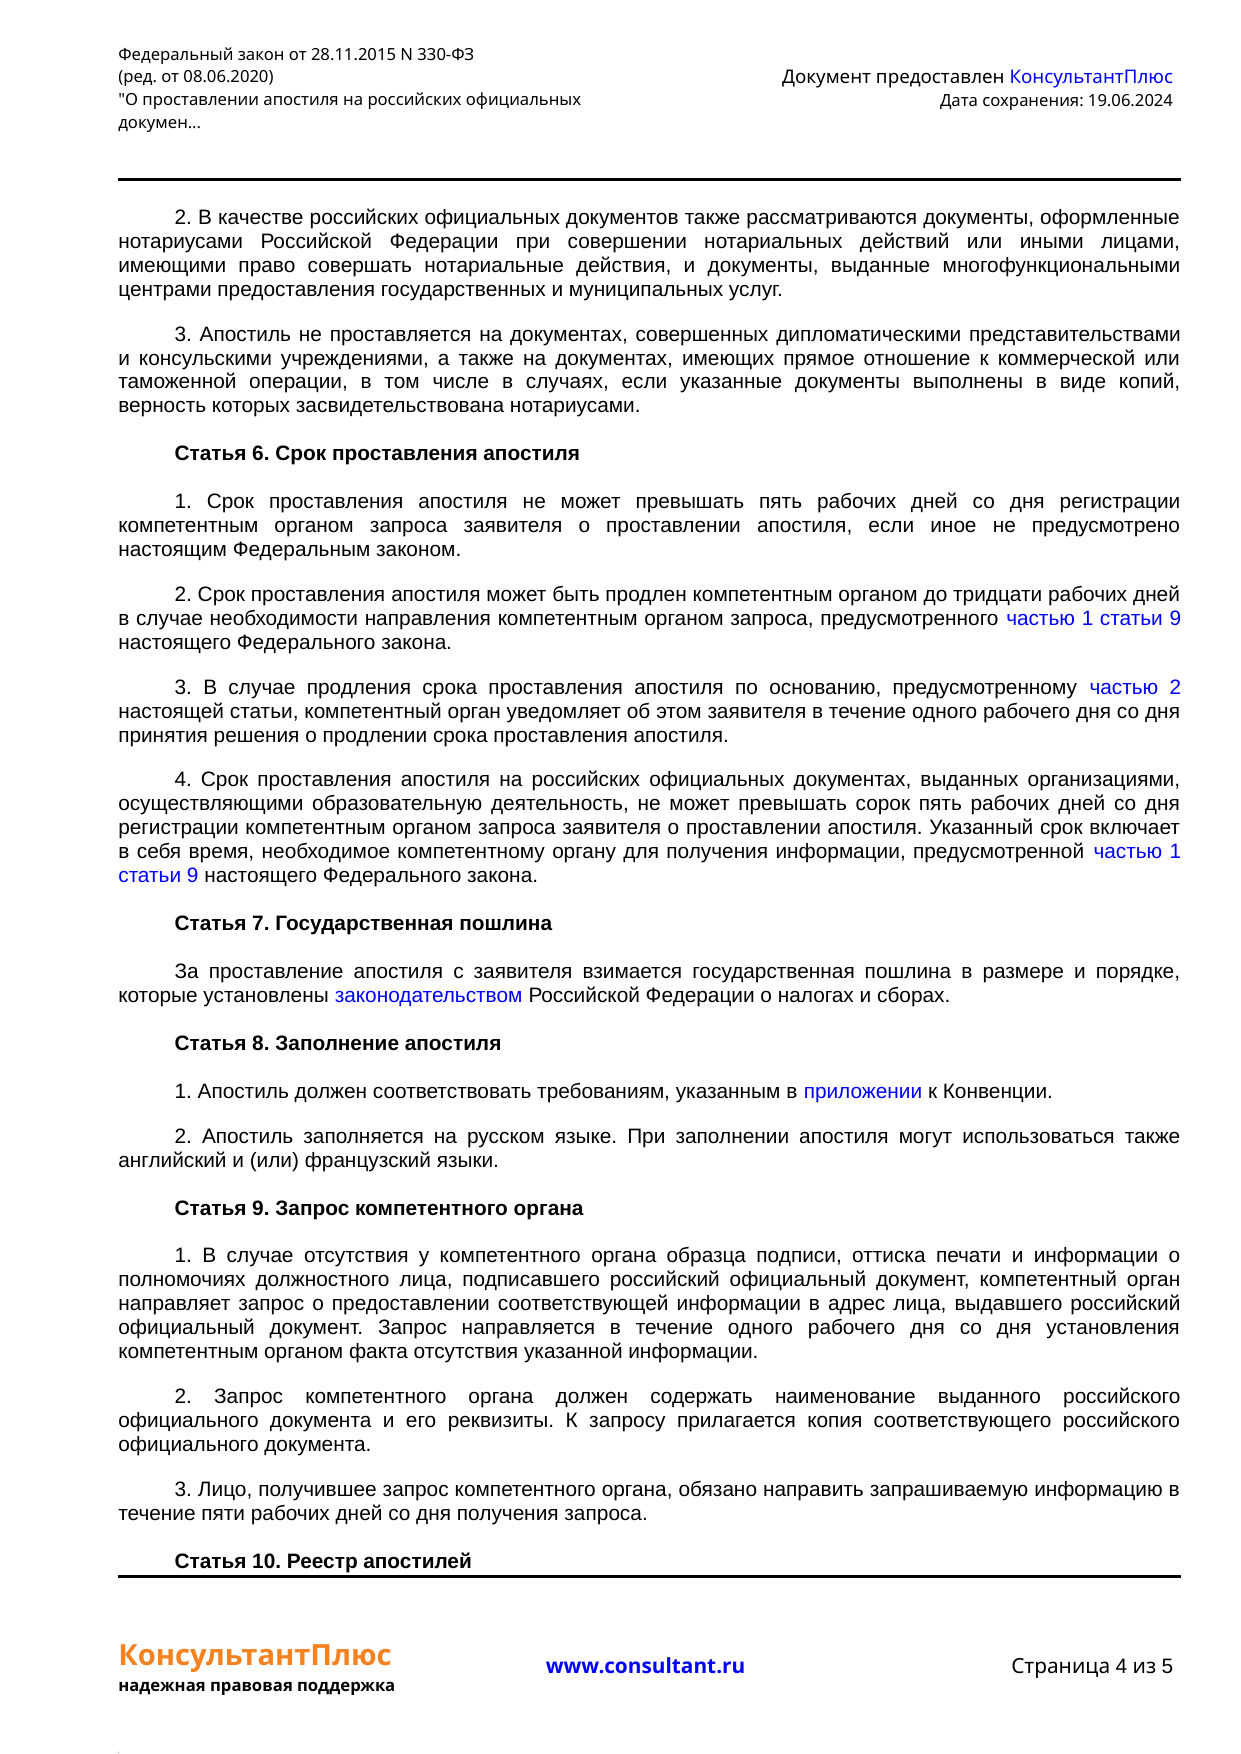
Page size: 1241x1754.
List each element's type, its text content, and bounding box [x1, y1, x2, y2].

text 2. В качестве российских официальных документов также рассматриваются документы, оформленные нотариусами Российской Федерации при совершении нотариальных действий или иными лицами, имеющими право совершать нотариальные действия, и документы, выданные многофункциональными центрами предоставления государственных и муниципальных услуг. [118, 205, 1181, 301]
title Статья 7. Государственная пошлина [118, 911, 1181, 935]
title Статья 6. Срок проставления апостиля [118, 441, 1181, 465]
title Статья 10. Реестр апостилей [118, 1548, 1181, 1572]
text 2. Апостиль заполняется на русском языке. При заполнении апостиля могут использоваться также английский и (или) французский языки. [118, 1123, 1181, 1171]
text 3. Лицо, получившее запрос компетентного органа, обязано направить запрашиваемую информацию в течение пяти рабочих дней со дня получения запроса. [118, 1477, 1181, 1524]
text 1. Срок проставления апостиля не может превышать пять рабочих дней со дня регистрации компетентным органом запроса заявителя о проставлении апостиля, если иное не предусмотрено настоящим Федеральным законом. [118, 489, 1181, 561]
text 3. Апостиль не проставляется на документах, совершенных дипломатическими представительствами и консульскими учреждениями, а также на документах, имеющих прямое отношение к коммерческой или таможенной операции, в том числе в случаях, если указанные документы выполнены в виде копий, верность которых засвидетельствована нотариусами. [118, 321, 1181, 417]
text 1. В случае отсутствия у компетентного органа образца подписи, оттиска печати и информации о полномочиях должностного лица, подписавшего российский официальный документ, компетентный орган направляет запрос о предоставлении соответствующей информации в адрес лица, выдавшего российский официальный документ. Запрос направляется в течение одного рабочего дня со дня установления компетентным органом факта отсутствия указанной информации. [118, 1243, 1181, 1363]
text За проставление апостиля с заявителя взимается государственная пошлина в размере и порядке, которые установлены законодательством Российской Федерации о налогах и сборах. [118, 959, 1181, 1007]
text 4. Срок проставления апостиля на российских официальных документах, выданных организациями, осуществляющими образовательную деятельность, не может превышать сорок пять рабочих дней со дня регистрации компетентным органом запроса заявителя о проставлении апостиля. Указанный срок включает в себя время, необходимое компетентному органу для получения информации, предусмотренной частью 1 статьи 9 настоящего Федерального закона. [118, 767, 1181, 887]
text 2. Срок проставления апостиля может быть продлен компетентным органом до тридцати рабочих дней в случае необходимости направления компетентным органом запроса, предусмотренного частью 1 статьи 9 настоящего Федерального закона. [118, 582, 1181, 654]
title Статья 9. Запрос компетентного органа [118, 1195, 1181, 1219]
text 1. Апостиль должен соответствовать требованиям, указанным в приложении к Конвенции. [118, 1079, 1181, 1103]
title Статья 8. Заполнение апостиля [118, 1031, 1181, 1055]
text 2. Запрос компетентного органа должен содержать наименование выданного российского официального документа и его реквизиты. К запросу прилагается копия соответствующего российского официального документа. [118, 1384, 1181, 1456]
text 3. В случае продления срока проставления апостиля по основанию, предусмотренному частью 2 настоящей статьи, компетентный орган уведомляет об этом заявителя в течение одного рабочего дня со дня принятия решения о продлении срока проставления апостиля. [118, 674, 1181, 746]
